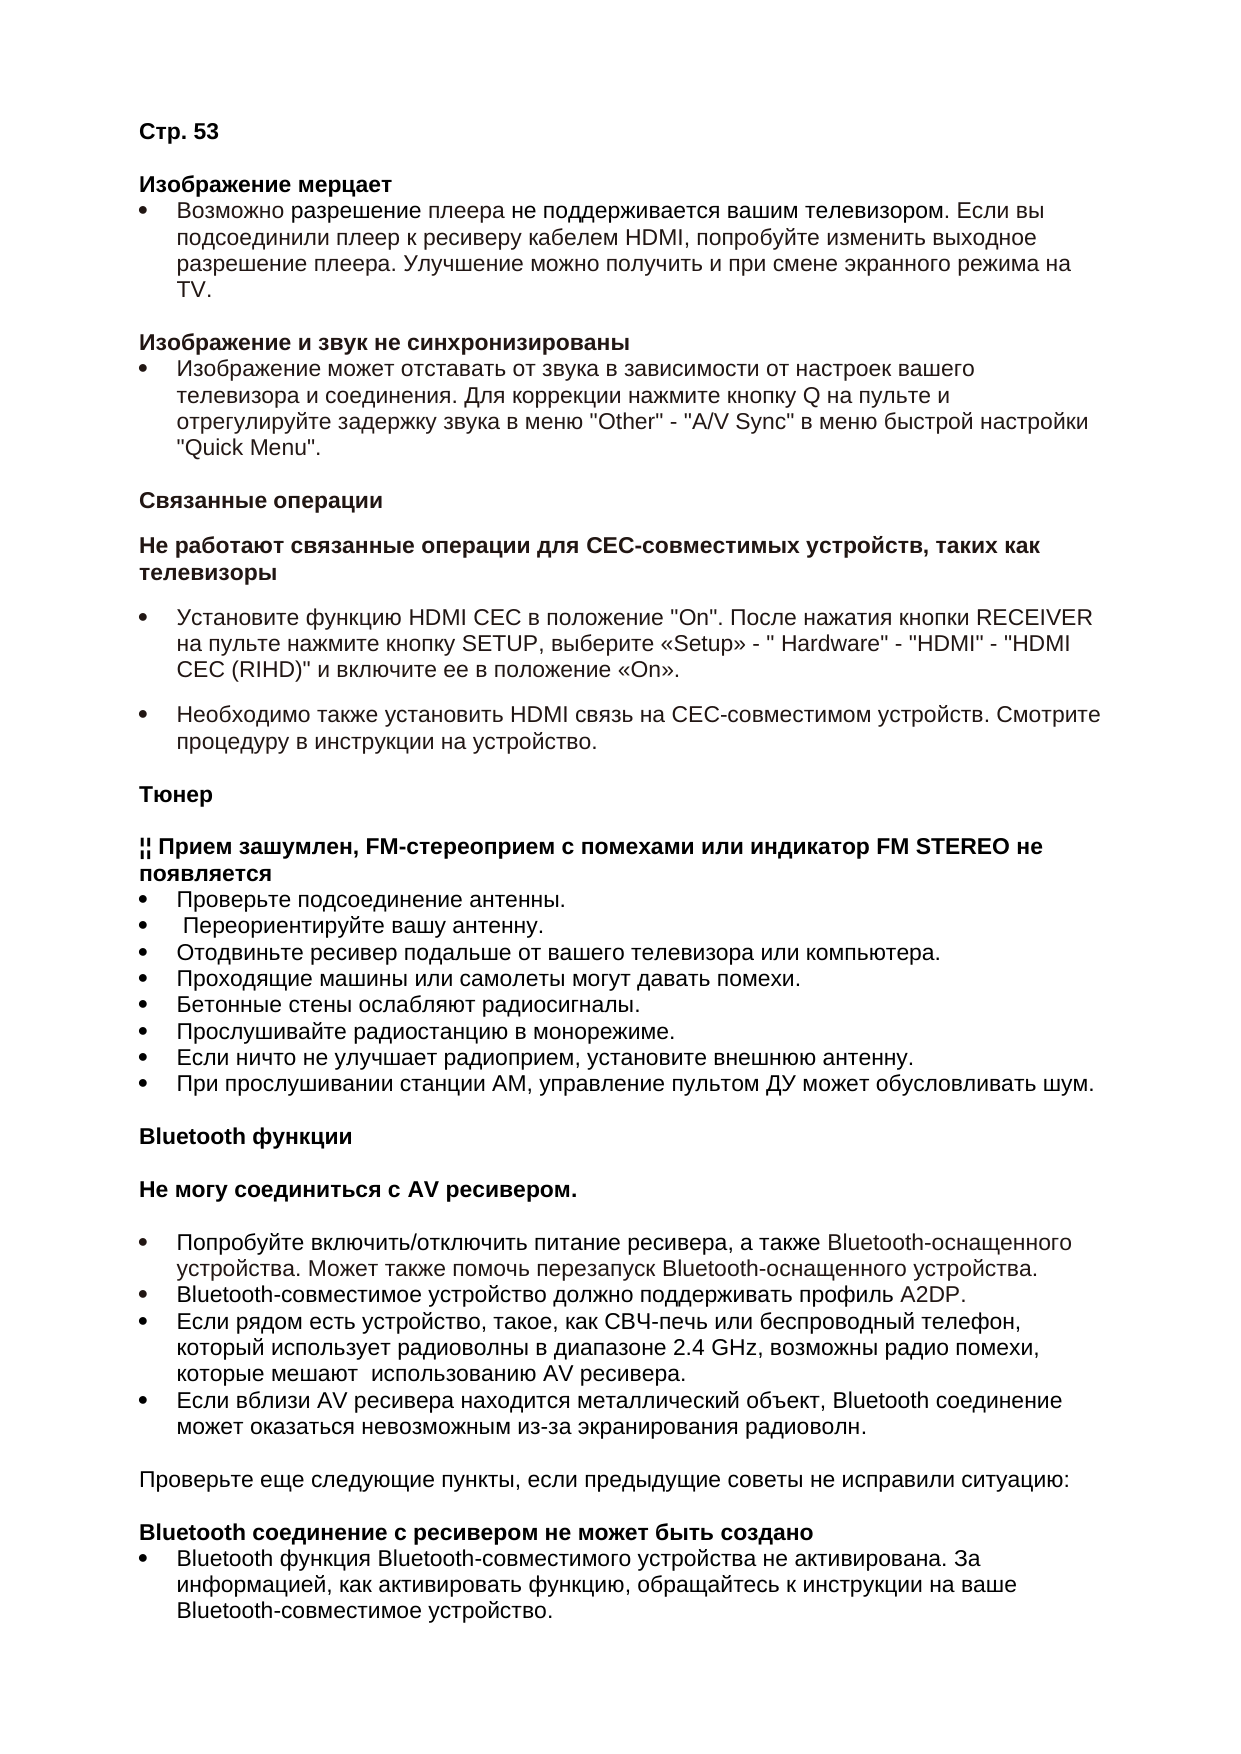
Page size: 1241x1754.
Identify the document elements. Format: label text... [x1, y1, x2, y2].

text Bluetooth соединение с ресивером не может быть создано [139, 1518, 1101, 1545]
text Связанные операции [139, 487, 1101, 513]
list Бетонные стены ослабляют радиосигналы. [139, 991, 1101, 1018]
text Bluetooth функции [139, 1123, 1101, 1149]
list При прослушивании станции АМ, управление пультом ДУ может обусловливать шум. [139, 1070, 1101, 1097]
text Изображение и звук не синхронизированы [139, 329, 1101, 355]
list Если вблизи AV ресивера находится металлический объект, Bluetooth соединение может оказаться невозможным из-за экранирования радиоволн. [139, 1387, 1101, 1439]
list Попробуйте включить/отключить питание ресивера, а также Bluetooth-оснащенного устройства. Может также помочь перезапуск Bluetooth-оснащенного устройства. [139, 1228, 1101, 1281]
list Bluetooth-совместимое устройство должно поддерживать профиль A2DP. [139, 1281, 1101, 1308]
list Прослушивайте радиостанцию в монорежиме. [139, 1018, 1101, 1044]
list Проходящие машины или самолеты могут давать помехи. [139, 965, 1101, 991]
list Необходимо также установить HDMI связь на CEC-совместимом устройств. Смотрите процедуру в инструкции на устройство. [139, 701, 1101, 754]
text Тюнер [139, 781, 1101, 807]
list Bluetooth функция Bluetooth-совместимого устройства не активирована. За информацией, как активировать функцию, обращайтесь к инструкции на ваше Bluetooth-совместимое устройство. [139, 1545, 1101, 1624]
subtitle ¦¦ Прием зашумлен, FM-стереоприем с помехами или индикатор FM STEREO не появляется [139, 833, 1101, 886]
list Если ничто не улучшает радиоприем, установите внешнюю антенну. [139, 1044, 1101, 1070]
list Переориентируйте вашу антенну. [139, 912, 1101, 939]
text Не работают связанные операции для CEC-совместимых устройств, таких как телевизоры [139, 532, 1101, 585]
text Стр. 53 [139, 118, 1101, 144]
list Возможно разрешение плеера не поддерживается вашим телевизором. Если вы подсоединили плеер к ресиверу кабелем HDMI, попробуйте изменить выходное разрешение плеера. Улучшение можно получить и при смене экранного режима на TV. [139, 197, 1101, 303]
list Установите функцию HDMI CEC в положение "On". После нажатия кнопки RECEIVER на пульте нажмите кнопку SETUP, выберите «Setup» - " Hardware" - "HDMI" - "HDMI CEC (RIHD)" и включите ее в положение «On». [139, 604, 1101, 683]
list Если рядом есть устройство, такое, как СВЧ-печь или беспроводный телефон, который использует радиоволны в диапазоне 2.4 GHz, возможны радио помехи, которые мешают использованию AV ресивера. [139, 1308, 1101, 1387]
list Проверьте подсоединение антенны. [139, 886, 1101, 912]
list Отодвиньте ресивер подальше от вашего телевизора или компьютера. [139, 939, 1101, 965]
text Изображение мерцает [139, 171, 1101, 197]
list Изображение может отставать от звука в зависимости от настроек вашего телевизора и соединения. Для коррекции нажмите кнопку Q на пульте и отрегулируйте задержку звука в меню "Other" - "A/V Sync" в меню быстрой настройки "Quick Menu". [139, 355, 1101, 461]
text Проверьте еще следующие пункты, если предыдущие советы не исправили ситуацию: [139, 1466, 1101, 1492]
text Не могу соединиться с AV ресивером. [139, 1176, 1101, 1202]
